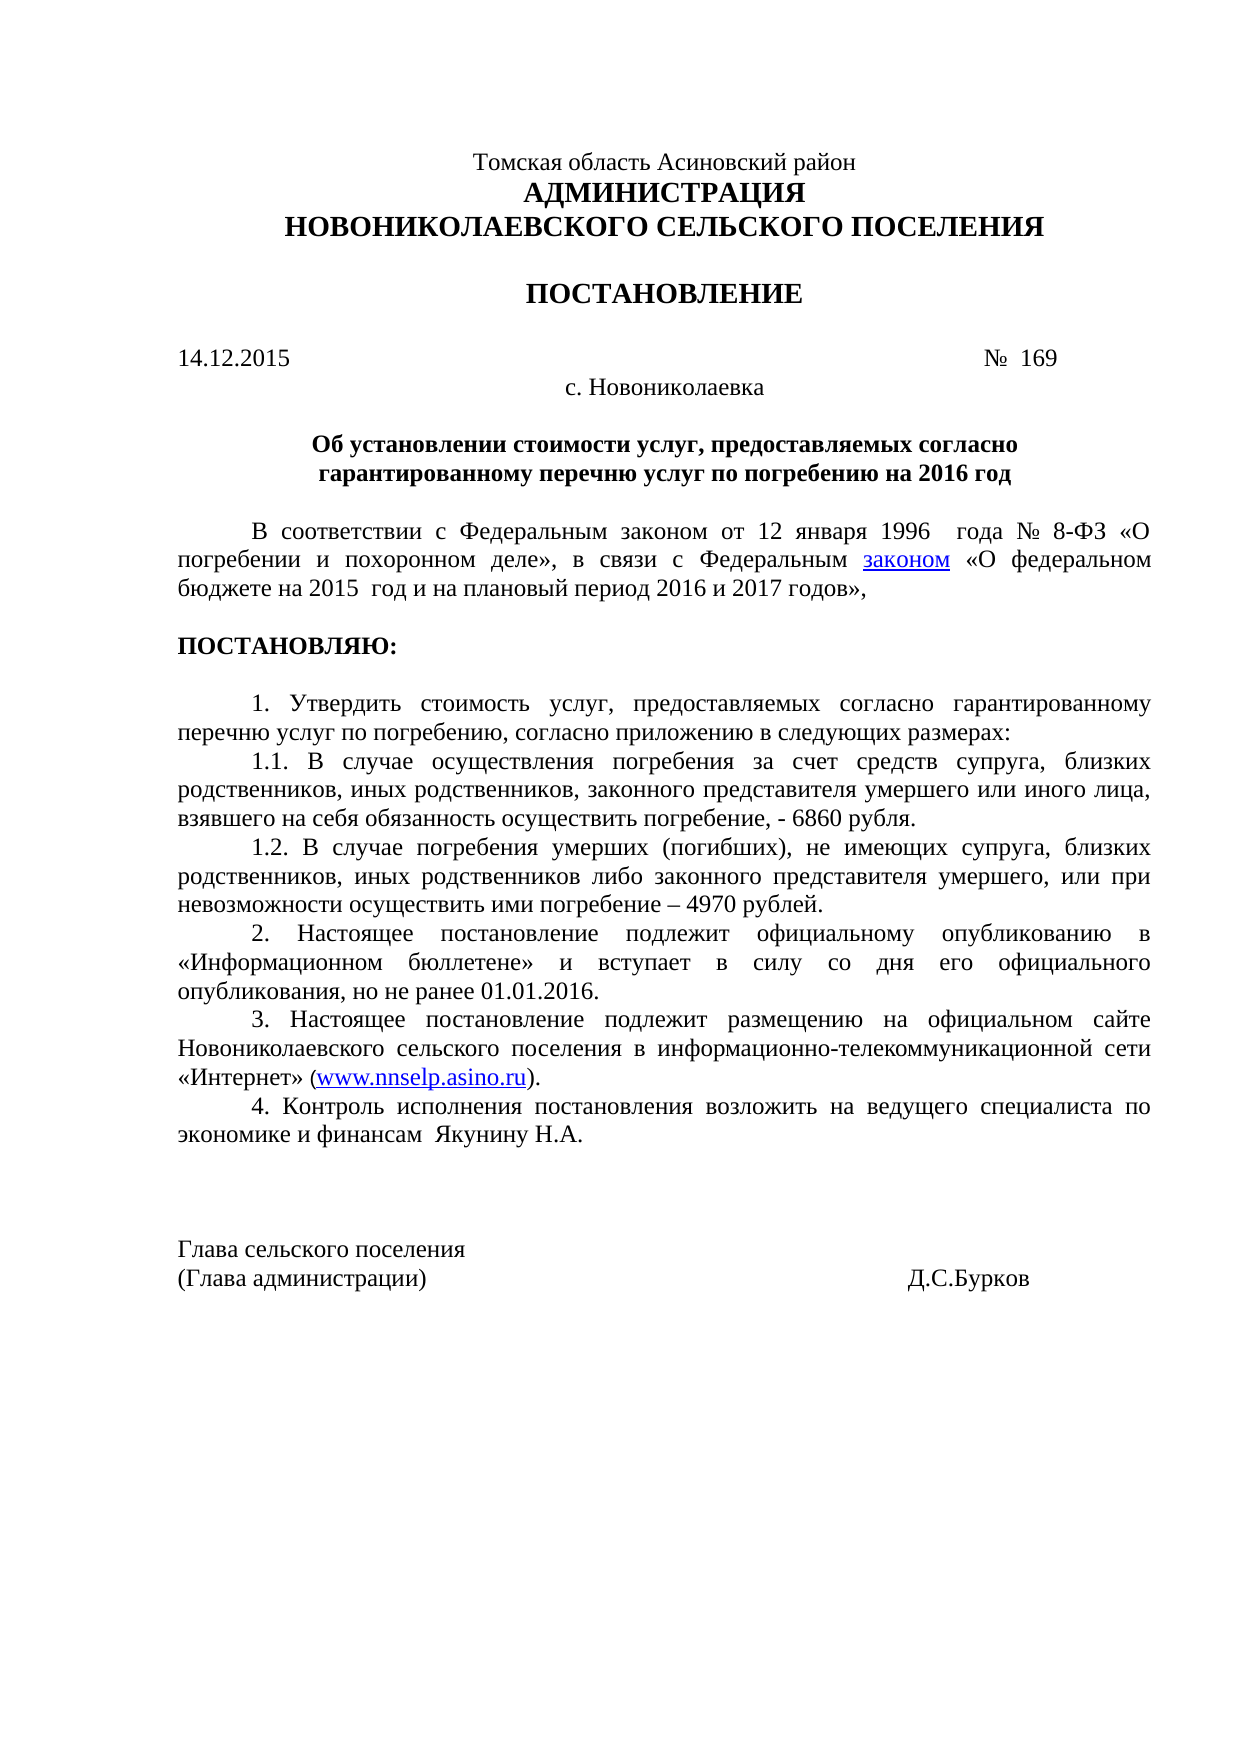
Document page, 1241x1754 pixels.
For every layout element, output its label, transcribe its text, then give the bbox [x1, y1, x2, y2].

text 3. Настоящее постановление подлежит размещению на официальном сайте Новониколаевского сельского поселения в информационно-телекоммуникационной сети «Интернет» (www.nnselp.asino.ru). [177, 1004, 1152, 1091]
text гарантированному перечню услуг по погребению на 2016 год [177, 458, 1152, 487]
text 4. Контроль исполнения постановления возложить на ведущего специалиста по экономике и финансам Якунину Н.А. [177, 1091, 1152, 1148]
text 1. Утвердить стоимость услуг, предоставляемых согласно гарантированному перечню услуг по погребению, согласно приложению в следующих размерах: [177, 688, 1152, 746]
text В соответствии с Федеральным законом от 12 января 1996 года № 8-ФЗ «О погребении и похоронном деле», в связи с Федеральным законом «О федеральном бюджете на 2015 год и на плановый период 2016 и 2017 годов», [177, 516, 1152, 602]
text ПОСТАНОВЛЯЮ: [177, 631, 1152, 659]
text 1.1. В случае осуществления погребения за счет средств супруга, близких родственников, иных родственников, законного представителя умершего или иного лица, взявшего на себя обязанность осуществить погребение, - 6860 рубля. [177, 746, 1152, 832]
text 14.12.2015 № 169 [177, 343, 1152, 372]
text НОВОНИКОЛАЕВСКОГО СЕЛЬСКОГО ПОСЕЛЕНИЯ [177, 209, 1152, 243]
text с. Новониколаевка [177, 372, 1152, 401]
text (Глава администрации) Д.С.Бурков [177, 1263, 1152, 1292]
text АДМИНИСТРАЦИЯ [177, 176, 1152, 209]
text Об установлении стоимости услуг, предоставляемых согласно [177, 429, 1152, 458]
text ПОСТАНОВЛЕНИЕ [177, 276, 1152, 310]
text 1.2. В случае погребения умерших (погибших), не имеющих супруга, близких родственников, иных родственников либо законного представителя умершего, или при невозможности осуществить ими погребение – 4970 рублей. [177, 832, 1152, 918]
text Томская область Асиновский район [177, 147, 1152, 176]
text Глава сельского поселения [177, 1234, 1152, 1263]
text 2. Настоящее постановление подлежит официальному опубликованию в «Информационном бюллетене» и вступает в силу со дня его официального опубликования, но не ранее 01.01.2016. [177, 918, 1152, 1004]
